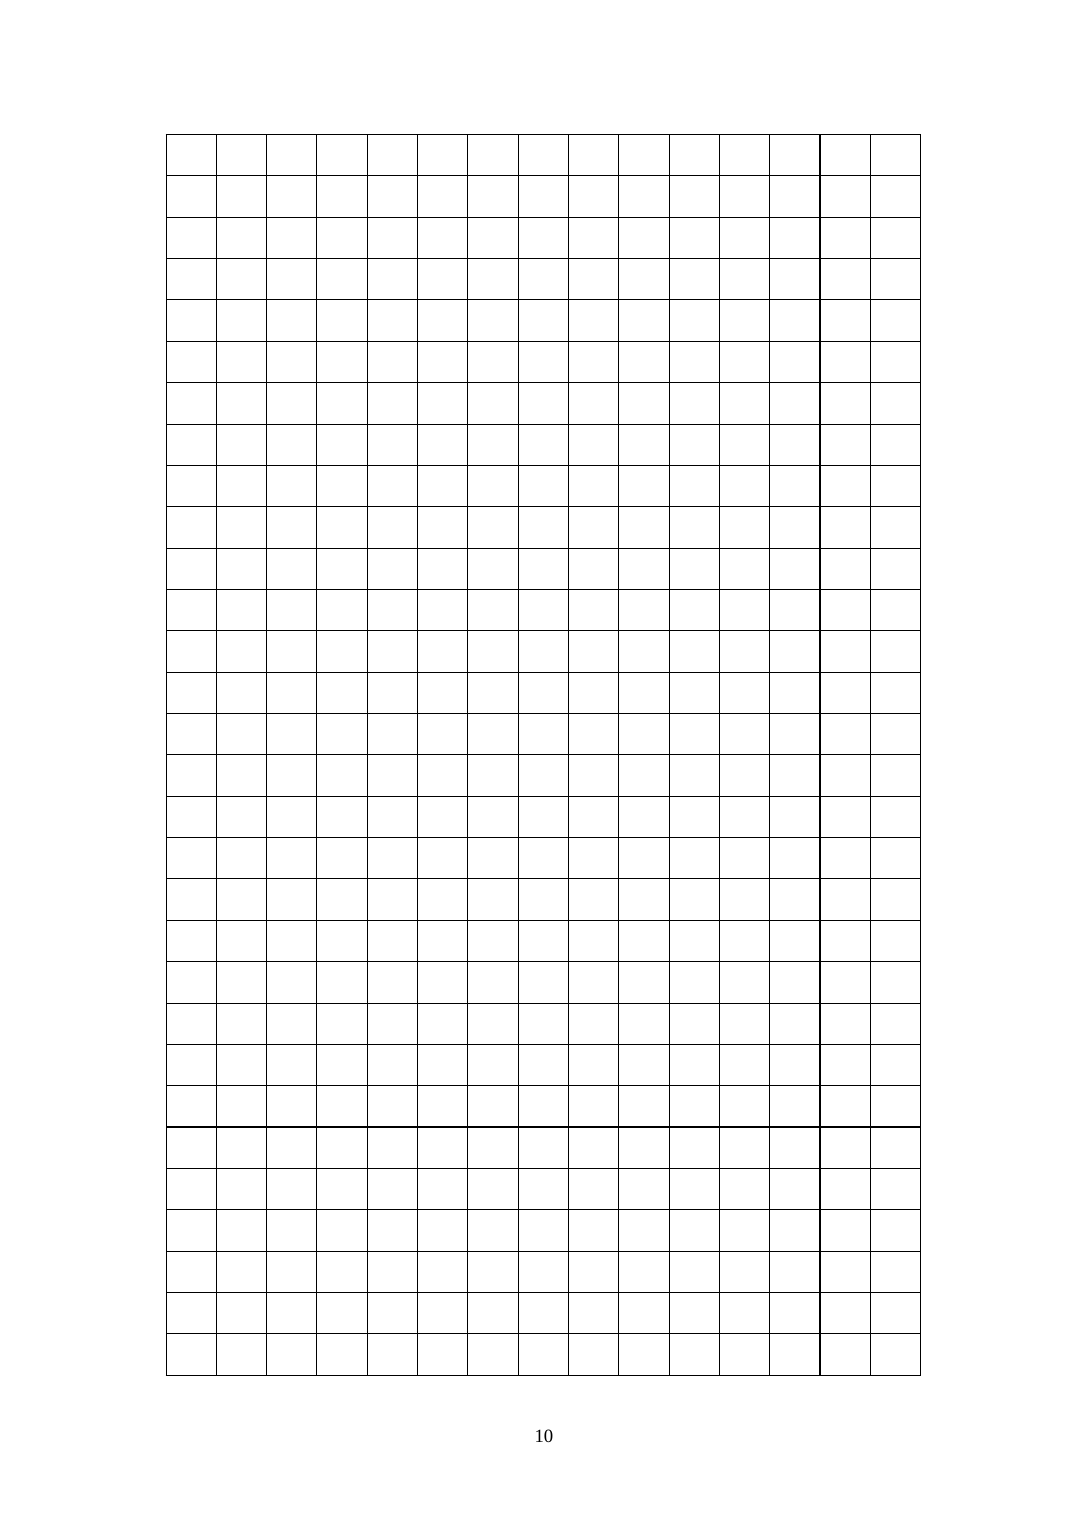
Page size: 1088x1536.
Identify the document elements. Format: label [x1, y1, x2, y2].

table_cell [670, 300, 719, 341]
table_cell [167, 673, 216, 713]
table_cell [317, 176, 367, 217]
table_cell [821, 755, 870, 796]
table_cell [720, 342, 769, 382]
table_cell [267, 879, 316, 920]
table_cell [368, 342, 417, 382]
table_cell [569, 300, 618, 341]
table_cell [267, 218, 316, 258]
table_cell [519, 1004, 568, 1044]
table_cell [167, 962, 216, 1002]
table_cell [670, 176, 719, 217]
table_cell [468, 714, 518, 754]
table_cell [267, 590, 316, 630]
table_cell [317, 1004, 367, 1044]
table_cell [569, 1086, 618, 1126]
table_cell [217, 176, 266, 217]
table_cell [619, 1334, 669, 1374]
table_cell [619, 218, 669, 258]
table_cell [770, 176, 819, 217]
table_cell [670, 1128, 719, 1168]
table_cell [317, 1252, 367, 1292]
table_cell [619, 879, 669, 920]
table_cell [569, 1169, 618, 1209]
table_cell [720, 962, 769, 1002]
table_cell [670, 507, 719, 547]
table_cell [418, 218, 467, 258]
table_cell [871, 755, 920, 796]
table_cell [418, 1128, 467, 1168]
table_cell [569, 1128, 618, 1168]
table_cell [167, 590, 216, 630]
table_cell [569, 755, 618, 796]
table_cell [821, 383, 870, 423]
table_cell [217, 383, 266, 423]
table_cell [468, 383, 518, 423]
table_cell [720, 507, 769, 547]
table_cell [619, 300, 669, 341]
table_cell [821, 673, 870, 713]
table_cell [267, 1128, 316, 1168]
table_cell [267, 1086, 316, 1126]
table_cell [167, 135, 216, 175]
table_cell [619, 962, 669, 1002]
table_cell [468, 1045, 518, 1085]
table_cell [619, 342, 669, 382]
table_cell [418, 466, 467, 506]
table_cell [267, 1045, 316, 1085]
table_cell [217, 755, 266, 796]
table_cell [267, 1004, 316, 1044]
table_cell [519, 549, 568, 589]
table_cell [871, 342, 920, 382]
table_cell [167, 838, 216, 878]
table_cell [770, 507, 819, 547]
table_cell [720, 549, 769, 589]
table_cell [519, 714, 568, 754]
table_cell [368, 1004, 417, 1044]
table_cell [468, 259, 518, 299]
table_cell [418, 838, 467, 878]
table_cell [217, 1252, 266, 1292]
table_cell [770, 714, 819, 754]
table_cell [670, 135, 719, 175]
table_cell [167, 921, 216, 961]
table_cell [317, 755, 367, 796]
table_cell [368, 507, 417, 547]
table_cell [368, 714, 417, 754]
table_cell [519, 1086, 568, 1126]
table_cell [569, 921, 618, 961]
table_cell [821, 590, 870, 630]
table_cell [368, 755, 417, 796]
table_cell [267, 1252, 316, 1292]
table_cell [770, 383, 819, 423]
table_cell [720, 838, 769, 878]
table_cell [317, 342, 367, 382]
table_cell [871, 921, 920, 961]
table_cell [821, 507, 870, 547]
table_cell [368, 1252, 417, 1292]
table_cell [217, 466, 266, 506]
table_cell [468, 176, 518, 217]
table_cell [821, 300, 870, 341]
table_cell [670, 962, 719, 1002]
table_cell [368, 1045, 417, 1085]
table_cell [217, 342, 266, 382]
table_cell [569, 797, 618, 837]
table_cell [368, 1210, 417, 1251]
table_cell [267, 342, 316, 382]
table_cell [569, 673, 618, 713]
table_cell [418, 259, 467, 299]
table_cell [770, 300, 819, 341]
table_cell [519, 466, 568, 506]
table_cell [217, 1210, 266, 1251]
table_cell [519, 1293, 568, 1333]
table_cell [720, 755, 769, 796]
table_cell [418, 1045, 467, 1085]
table_cell [821, 797, 870, 837]
table_cell [468, 631, 518, 672]
table_cell [871, 259, 920, 299]
table_cell [418, 631, 467, 672]
table_cell [267, 797, 316, 837]
table_cell [468, 1334, 518, 1374]
table_cell [821, 1045, 870, 1085]
table_cell [418, 962, 467, 1002]
table_cell [167, 507, 216, 547]
table_cell [167, 1128, 216, 1168]
table_cell [217, 797, 266, 837]
table_cell [267, 673, 316, 713]
table_cell [519, 879, 568, 920]
table_cell [619, 1086, 669, 1126]
table_cell [317, 879, 367, 920]
table_cell [267, 507, 316, 547]
table_cell [418, 176, 467, 217]
table_cell [720, 135, 769, 175]
table_cell [418, 714, 467, 754]
table_cell [670, 466, 719, 506]
table_cell [569, 218, 618, 258]
table_cell [267, 425, 316, 465]
table_cell [317, 218, 367, 258]
table_cell [871, 714, 920, 754]
table_cell [317, 425, 367, 465]
table_cell [720, 1252, 769, 1292]
table_cell [821, 218, 870, 258]
table_cell [167, 1086, 216, 1126]
table_cell [267, 1293, 316, 1333]
table_cell [167, 1334, 216, 1374]
table_cell [871, 1045, 920, 1085]
table_cell [720, 797, 769, 837]
table_cell [770, 838, 819, 878]
table_cell [519, 1128, 568, 1168]
table_cell [770, 631, 819, 672]
table_cell [619, 755, 669, 796]
table_cell [720, 1293, 769, 1333]
table_cell [821, 631, 870, 672]
table_cell [619, 425, 669, 465]
table_cell [418, 755, 467, 796]
table_cell [267, 383, 316, 423]
table_cell [368, 466, 417, 506]
table_cell [368, 1334, 417, 1374]
table_cell [418, 300, 467, 341]
table_cell [468, 425, 518, 465]
table_cell [418, 1252, 467, 1292]
table_cell [720, 1004, 769, 1044]
table_cell [468, 755, 518, 796]
table_cell [468, 1004, 518, 1044]
table_cell [569, 259, 618, 299]
table_cell [619, 673, 669, 713]
table_cell [519, 1169, 568, 1209]
table_cell [821, 1169, 870, 1209]
table_cell [519, 797, 568, 837]
table_cell [670, 1252, 719, 1292]
table_cell [368, 797, 417, 837]
table_cell [418, 135, 467, 175]
table_cell [871, 1128, 920, 1168]
table_cell [368, 549, 417, 589]
table_cell [821, 342, 870, 382]
table_cell [871, 879, 920, 920]
table_cell [519, 590, 568, 630]
table_cell [569, 714, 618, 754]
table_cell [317, 1210, 367, 1251]
table_cell [167, 797, 216, 837]
table_cell [317, 135, 367, 175]
table_cell [619, 507, 669, 547]
table_cell [821, 838, 870, 878]
table_cell [821, 135, 870, 175]
table_cell [317, 1086, 367, 1126]
table_cell [167, 1045, 216, 1085]
table_cell [670, 1086, 719, 1126]
table_cell [619, 1004, 669, 1044]
table_cell [267, 714, 316, 754]
table_cell [619, 1128, 669, 1168]
table_cell [368, 590, 417, 630]
table_cell [569, 1334, 618, 1374]
table_cell [167, 631, 216, 672]
table_cell [317, 590, 367, 630]
table_cell [167, 259, 216, 299]
table_cell [217, 879, 266, 920]
table_cell [418, 549, 467, 589]
table_cell [871, 1252, 920, 1292]
table_cell [368, 1293, 417, 1333]
table_cell [770, 879, 819, 920]
table_cell [368, 425, 417, 465]
table_cell [770, 259, 819, 299]
table_cell [720, 218, 769, 258]
table_cell [468, 135, 518, 175]
table_cell [368, 135, 417, 175]
table_cell [871, 507, 920, 547]
table_cell [821, 1004, 870, 1044]
table_cell [871, 1210, 920, 1251]
table_cell [871, 176, 920, 217]
table_cell [569, 1252, 618, 1292]
table_cell [720, 425, 769, 465]
table_cell [619, 1252, 669, 1292]
table_cell [267, 962, 316, 1002]
table_cell [821, 1334, 870, 1374]
table_cell [167, 218, 216, 258]
table_cell [519, 218, 568, 258]
table_cell [468, 1210, 518, 1251]
table_cell [418, 921, 467, 961]
table_cell [217, 300, 266, 341]
table_cell [569, 176, 618, 217]
table_cell [368, 218, 417, 258]
table_cell [317, 962, 367, 1002]
table_cell [720, 1045, 769, 1085]
table_cell [821, 1086, 870, 1126]
table_cell [167, 1210, 216, 1251]
table_cell [720, 383, 769, 423]
table_cell [569, 1045, 618, 1085]
table_cell [519, 962, 568, 1002]
table_cell [217, 135, 266, 175]
table_cell [770, 1334, 819, 1374]
table_cell [217, 838, 266, 878]
table_cell [267, 921, 316, 961]
table_cell [569, 342, 618, 382]
table_cell [720, 300, 769, 341]
table_cell [468, 218, 518, 258]
table_cell [569, 631, 618, 672]
table_cell [317, 1169, 367, 1209]
table_cell [670, 259, 719, 299]
table_cell [167, 300, 216, 341]
table_cell [821, 962, 870, 1002]
table_cell [720, 466, 769, 506]
table_cell [770, 1086, 819, 1126]
table_cell [871, 300, 920, 341]
table_cell [670, 1210, 719, 1251]
table_cell [267, 755, 316, 796]
table_cell [720, 590, 769, 630]
table_cell [519, 383, 568, 423]
table_cell [317, 259, 367, 299]
table_cell [267, 259, 316, 299]
table_cell [871, 962, 920, 1002]
table_cell [670, 1334, 719, 1374]
table_cell [418, 590, 467, 630]
table_cell [569, 549, 618, 589]
table_cell [519, 838, 568, 878]
table_cell [217, 1293, 266, 1333]
table_cell [770, 135, 819, 175]
table_cell [418, 1086, 467, 1126]
table_cell [569, 962, 618, 1002]
table_cell [871, 425, 920, 465]
table_cell [670, 1293, 719, 1333]
table_cell [368, 259, 417, 299]
table_cell [871, 838, 920, 878]
table_cell [519, 1210, 568, 1251]
table_cell [468, 300, 518, 341]
table_cell [368, 673, 417, 713]
table_cell [167, 383, 216, 423]
table_cell [619, 714, 669, 754]
table_cell [217, 590, 266, 630]
table_cell [770, 921, 819, 961]
table_cell [317, 921, 367, 961]
table_cell [217, 259, 266, 299]
table_cell [317, 1128, 367, 1168]
table_cell [368, 838, 417, 878]
table_cell [217, 714, 266, 754]
table_cell [770, 549, 819, 589]
table_cell [871, 1293, 920, 1333]
table_cell [368, 1128, 417, 1168]
table_cell [418, 1293, 467, 1333]
table_cell [519, 300, 568, 341]
table_cell [267, 466, 316, 506]
table_cell [217, 1128, 266, 1168]
table_cell [317, 300, 367, 341]
table_cell [217, 1045, 266, 1085]
table_cell [468, 1128, 518, 1168]
table_cell [519, 259, 568, 299]
table_cell [468, 1086, 518, 1126]
table_cell [720, 1334, 769, 1374]
table_cell [770, 425, 819, 465]
table_cell [418, 797, 467, 837]
table_cell [519, 507, 568, 547]
table_cell [519, 1045, 568, 1085]
table_cell [821, 176, 870, 217]
table_cell [871, 549, 920, 589]
table_cell [670, 1045, 719, 1085]
table_cell [821, 1210, 870, 1251]
table_cell [368, 962, 417, 1002]
table_cell [821, 879, 870, 920]
table_cell [770, 590, 819, 630]
table_cell [619, 135, 669, 175]
table_cell [167, 466, 216, 506]
table_cell [821, 1128, 870, 1168]
table_cell [821, 259, 870, 299]
table_cell [519, 1252, 568, 1292]
table_cell [569, 1210, 618, 1251]
table_cell [770, 1045, 819, 1085]
table_cell [670, 342, 719, 382]
table_cell [619, 838, 669, 878]
table_cell [821, 425, 870, 465]
table_cell [821, 549, 870, 589]
table_cell [167, 1293, 216, 1333]
table_cell [217, 1004, 266, 1044]
table_cell [871, 797, 920, 837]
table_cell [670, 879, 719, 920]
table_cell [167, 1004, 216, 1044]
table_cell [670, 383, 719, 423]
table_cell [468, 962, 518, 1002]
table_cell [670, 1169, 719, 1209]
table_cell [267, 631, 316, 672]
table_cell [167, 549, 216, 589]
table_cell [368, 1169, 417, 1209]
table_cell [167, 755, 216, 796]
table_cell [418, 1210, 467, 1251]
table_cell [770, 797, 819, 837]
table_cell [217, 218, 266, 258]
table_cell [519, 176, 568, 217]
table_cell [317, 383, 367, 423]
table_cell [468, 921, 518, 961]
table_cell [871, 466, 920, 506]
table_cell [167, 714, 216, 754]
table_cell [871, 135, 920, 175]
table_cell [720, 879, 769, 920]
table_cell [619, 259, 669, 299]
table_cell [418, 342, 467, 382]
table_cell [468, 879, 518, 920]
table_cell [317, 1334, 367, 1374]
table_cell [217, 425, 266, 465]
table_cell [217, 507, 266, 547]
table_cell [670, 425, 719, 465]
table_cell [670, 1004, 719, 1044]
table_cell [317, 797, 367, 837]
table_cell [317, 714, 367, 754]
table_cell [619, 631, 669, 672]
table_cell [720, 176, 769, 217]
table_cell [217, 962, 266, 1002]
table_cell [468, 673, 518, 713]
table_cell [619, 383, 669, 423]
table_cell [569, 135, 618, 175]
table_cell [670, 590, 719, 630]
table_cell [619, 466, 669, 506]
table_cell [569, 1004, 618, 1044]
table_cell [821, 921, 870, 961]
table_cell [317, 507, 367, 547]
table_cell [770, 1210, 819, 1251]
table_cell [267, 300, 316, 341]
table_cell [821, 466, 870, 506]
table_cell [368, 631, 417, 672]
table_cell [720, 1210, 769, 1251]
table_cell [468, 1252, 518, 1292]
table_cell [619, 1210, 669, 1251]
table_cell [670, 797, 719, 837]
table_cell [569, 425, 618, 465]
table_cell [468, 507, 518, 547]
table_cell [770, 1128, 819, 1168]
table_cell [167, 879, 216, 920]
table_cell [619, 549, 669, 589]
table_cell [368, 383, 417, 423]
table_cell [267, 135, 316, 175]
table_cell [619, 176, 669, 217]
table_cell [770, 1293, 819, 1333]
table_cell [770, 962, 819, 1002]
table_cell [821, 714, 870, 754]
table_cell [670, 921, 719, 961]
table_cell [368, 176, 417, 217]
table_cell [871, 218, 920, 258]
table_cell [619, 1045, 669, 1085]
table_cell [468, 838, 518, 878]
table_cell [519, 342, 568, 382]
table_cell [468, 342, 518, 382]
table_cell [267, 176, 316, 217]
table_cell [317, 466, 367, 506]
table_cell [619, 921, 669, 961]
table_cell [670, 631, 719, 672]
table_cell [871, 631, 920, 672]
table_cell [770, 673, 819, 713]
table_cell [267, 1334, 316, 1374]
table_cell [670, 755, 719, 796]
table_cell [468, 466, 518, 506]
table_cell [569, 466, 618, 506]
table_cell [770, 218, 819, 258]
table_cell [317, 1045, 367, 1085]
table_cell [569, 879, 618, 920]
table_cell [871, 1086, 920, 1126]
table_cell [569, 507, 618, 547]
table_cell [267, 549, 316, 589]
table_cell [720, 714, 769, 754]
table_cell [569, 1293, 618, 1333]
table_cell [167, 1169, 216, 1209]
table_cell [317, 838, 367, 878]
table_cell [167, 1252, 216, 1292]
table_cell [770, 466, 819, 506]
table_cell [317, 631, 367, 672]
table_cell [871, 590, 920, 630]
table_cell [418, 383, 467, 423]
table_cell [519, 135, 568, 175]
table_cell [670, 714, 719, 754]
table_cell [418, 425, 467, 465]
table_cell [720, 1086, 769, 1126]
table_cell [519, 1334, 568, 1374]
table_cell [217, 921, 266, 961]
table_cell [418, 1169, 467, 1209]
table_cell [720, 921, 769, 961]
table_cell [418, 1334, 467, 1374]
table_cell [217, 1086, 266, 1126]
table_cell [720, 1169, 769, 1209]
table_cell [368, 1086, 417, 1126]
table_cell [368, 300, 417, 341]
table_cell [670, 673, 719, 713]
table_cell [519, 631, 568, 672]
table_cell [770, 1004, 819, 1044]
table_cell [217, 1334, 266, 1374]
table_cell [569, 590, 618, 630]
table_cell [619, 590, 669, 630]
table_cell [317, 549, 367, 589]
table_cell [267, 1169, 316, 1209]
table_cell [267, 838, 316, 878]
table_cell [871, 1334, 920, 1374]
table_cell [720, 631, 769, 672]
table_cell [619, 1293, 669, 1333]
table_cell [670, 838, 719, 878]
table_cell [468, 549, 518, 589]
table_cell [670, 549, 719, 589]
table_cell [569, 838, 618, 878]
table_cell [217, 631, 266, 672]
table_cell [770, 755, 819, 796]
table_cell [167, 425, 216, 465]
table_cell [519, 755, 568, 796]
table_cell [821, 1293, 870, 1333]
table_cell [720, 1128, 769, 1168]
table_cell [670, 218, 719, 258]
table_cell [468, 797, 518, 837]
table_cell [317, 673, 367, 713]
table_cell [468, 590, 518, 630]
table_cell [468, 1293, 518, 1333]
table_cell [217, 549, 266, 589]
table_cell [519, 425, 568, 465]
table_cell [317, 1293, 367, 1333]
table_cell [418, 1004, 467, 1044]
table_cell [167, 176, 216, 217]
table_cell [871, 1169, 920, 1209]
table_cell [770, 1169, 819, 1209]
table_cell [217, 1169, 266, 1209]
table_cell [720, 259, 769, 299]
table_cell [770, 1252, 819, 1292]
table_cell [821, 1252, 870, 1292]
table_cell [569, 383, 618, 423]
table_cell [519, 921, 568, 961]
table_cell [267, 1210, 316, 1251]
table_cell [770, 342, 819, 382]
table_cell [468, 1169, 518, 1209]
table_cell [619, 797, 669, 837]
table_cell [871, 383, 920, 423]
table_cell [418, 673, 467, 713]
table_cell [217, 673, 266, 713]
table_cell [720, 673, 769, 713]
table_cell [368, 879, 417, 920]
table_cell [871, 1004, 920, 1044]
table_cell [418, 507, 467, 547]
table_cell [167, 342, 216, 382]
table_cell [519, 673, 568, 713]
table_cell [418, 879, 467, 920]
table_cell [619, 1169, 669, 1209]
table_cell [368, 921, 417, 961]
table_cell [871, 673, 920, 713]
